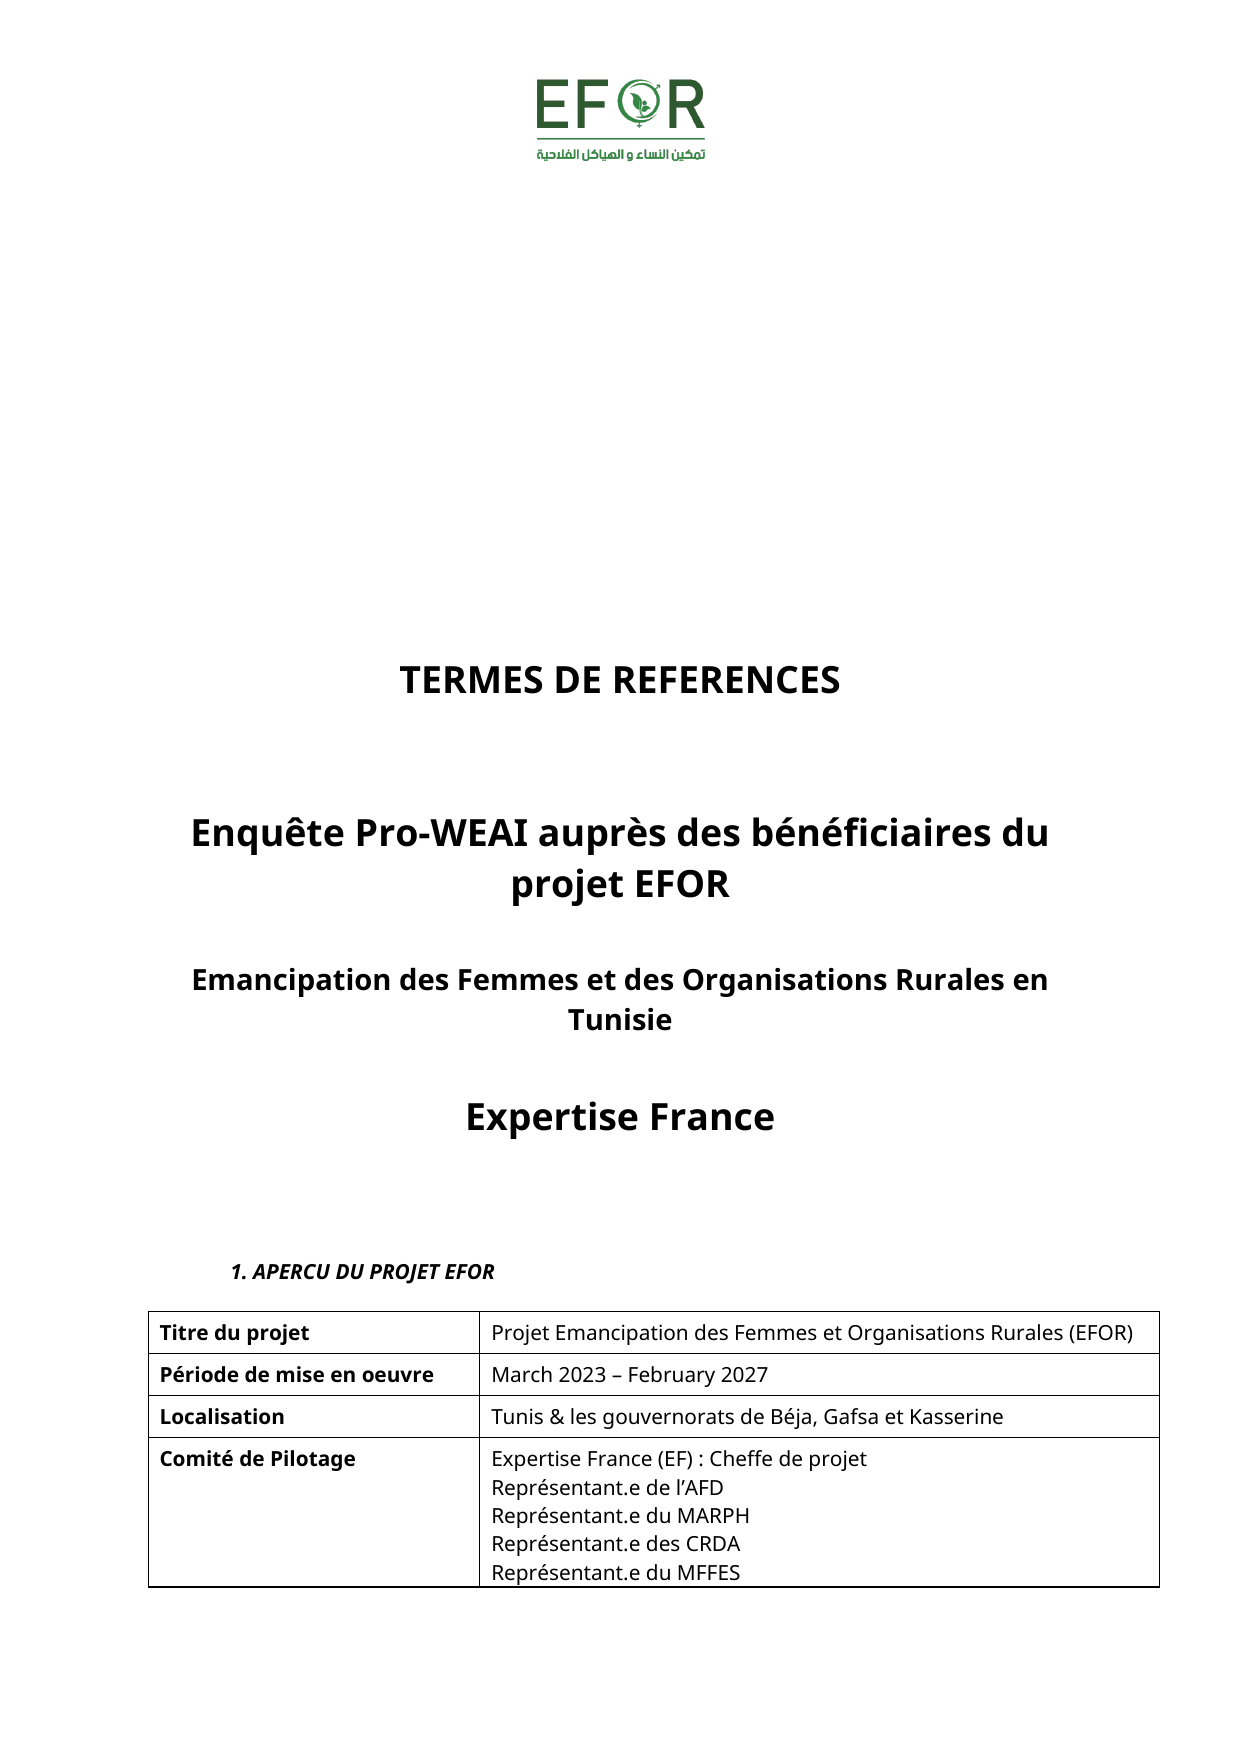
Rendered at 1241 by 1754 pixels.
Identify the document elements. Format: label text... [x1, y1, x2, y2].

table_header Titre du projet [149, 1312, 479, 1353]
subtitle 1. APERCU DU PROJET EFOR [193, 1255, 1093, 1286]
table_cell Comité de Pilotage [149, 1438, 479, 1586]
table_cell Localisation [149, 1396, 479, 1437]
table_cell Tunis & les gouvernorats de Béja, Gafsa et Kasserine [480, 1396, 1159, 1437]
text Expertise France [148, 1090, 1093, 1141]
table_header Projet Emancipation des Femmes et Organisations Rurales (EFOR) [480, 1312, 1159, 1353]
table_cell March 2023 – February 2027 [480, 1354, 1159, 1395]
text TERMES DE REFERENCES [148, 653, 1093, 704]
picture [529, 73, 711, 170]
text Emancipation des Femmes et des Organisations Rurales en Tunisie [148, 959, 1093, 1039]
table_cell Période de mise en oeuvre [149, 1354, 479, 1395]
text Enquête Pro-WEAI auprès des bénéficiaires du projet EFOR [148, 806, 1093, 908]
